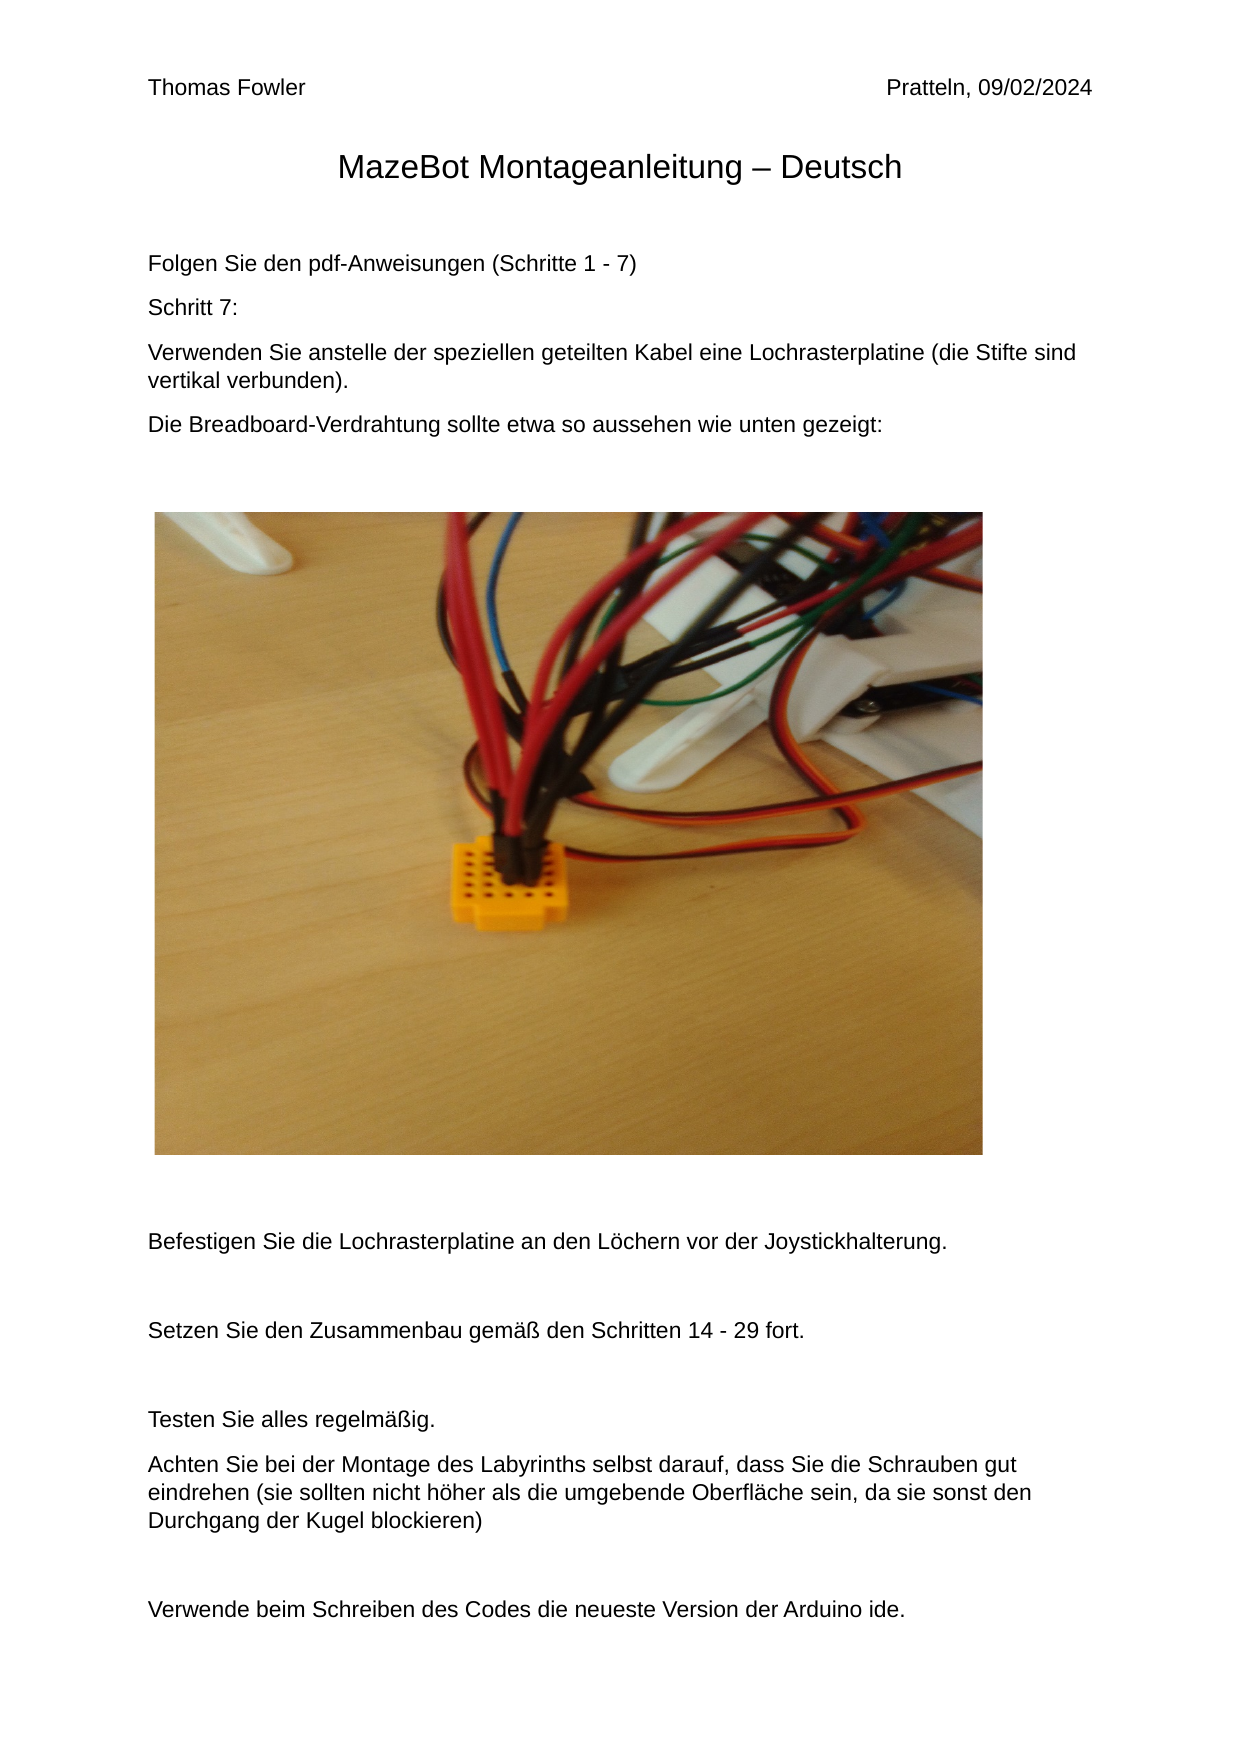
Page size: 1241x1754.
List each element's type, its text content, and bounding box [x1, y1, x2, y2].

text Die Breadboard-Verdrahtung sollte etwa so aussehen wie unten gezeigt: [148, 411, 1093, 438]
text Schritt 7: [148, 294, 1093, 321]
text Folgen Sie den pdf-Anweisungen (Schritte 1 - 7) [148, 249, 1093, 276]
text Befestigen Sie die Lochrasterplatine an den Löchern vor der Joystickhalterung. [148, 1228, 1093, 1254]
text Verwenden Sie anstelle der speziellen geteilten Kabel eine Lochrasterplatine (die Stifte sind vertikal verbunden). [148, 339, 1093, 393]
text Testen Sie alles regelmäßig. [148, 1406, 1093, 1433]
picture [154, 512, 983, 1155]
text Achten Sie bei der Montage des Labyrinths selbst darauf, dass Sie die Schrauben gut eindrehen (sie sollten nicht höher als die umgebende Oberfläche sein, da sie sonst den Durchgang der Kugel blockieren) [148, 1451, 1093, 1533]
text MazeBot Montageanleitung – Deutsch [148, 148, 1093, 186]
text Setzen Sie den Zusammenbau gemäß den Schritten 14 - 29 fort. [148, 1317, 1093, 1343]
text Verwende beim Schreiben des Codes die neueste Version der Arduino ide. [148, 1596, 1093, 1622]
